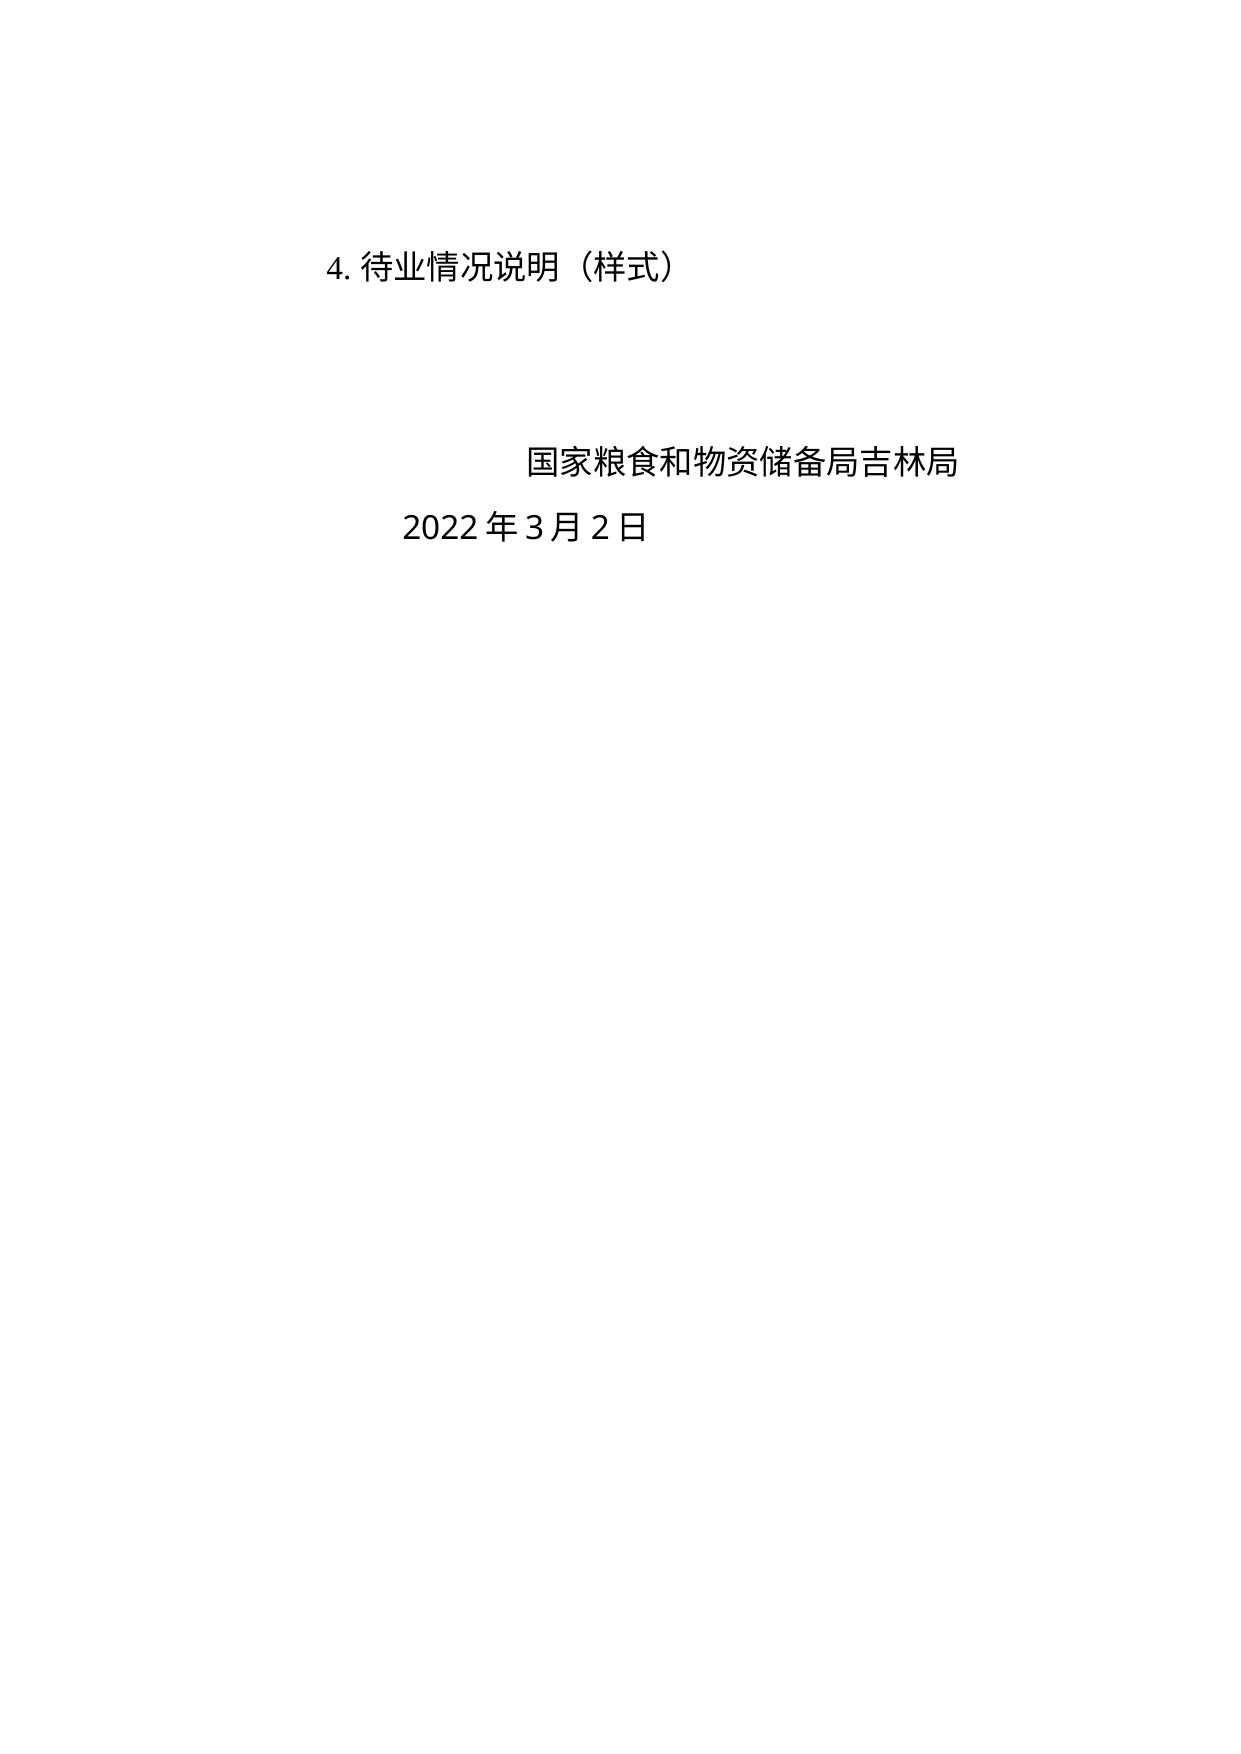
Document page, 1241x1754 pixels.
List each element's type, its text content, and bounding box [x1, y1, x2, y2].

text 4. 待业情况说明（样式） [159, 233, 1081, 298]
text 2022年3月2日 [159, 493, 1081, 558]
text 国家粮食和物资储备局吉林局 [159, 428, 1081, 493]
